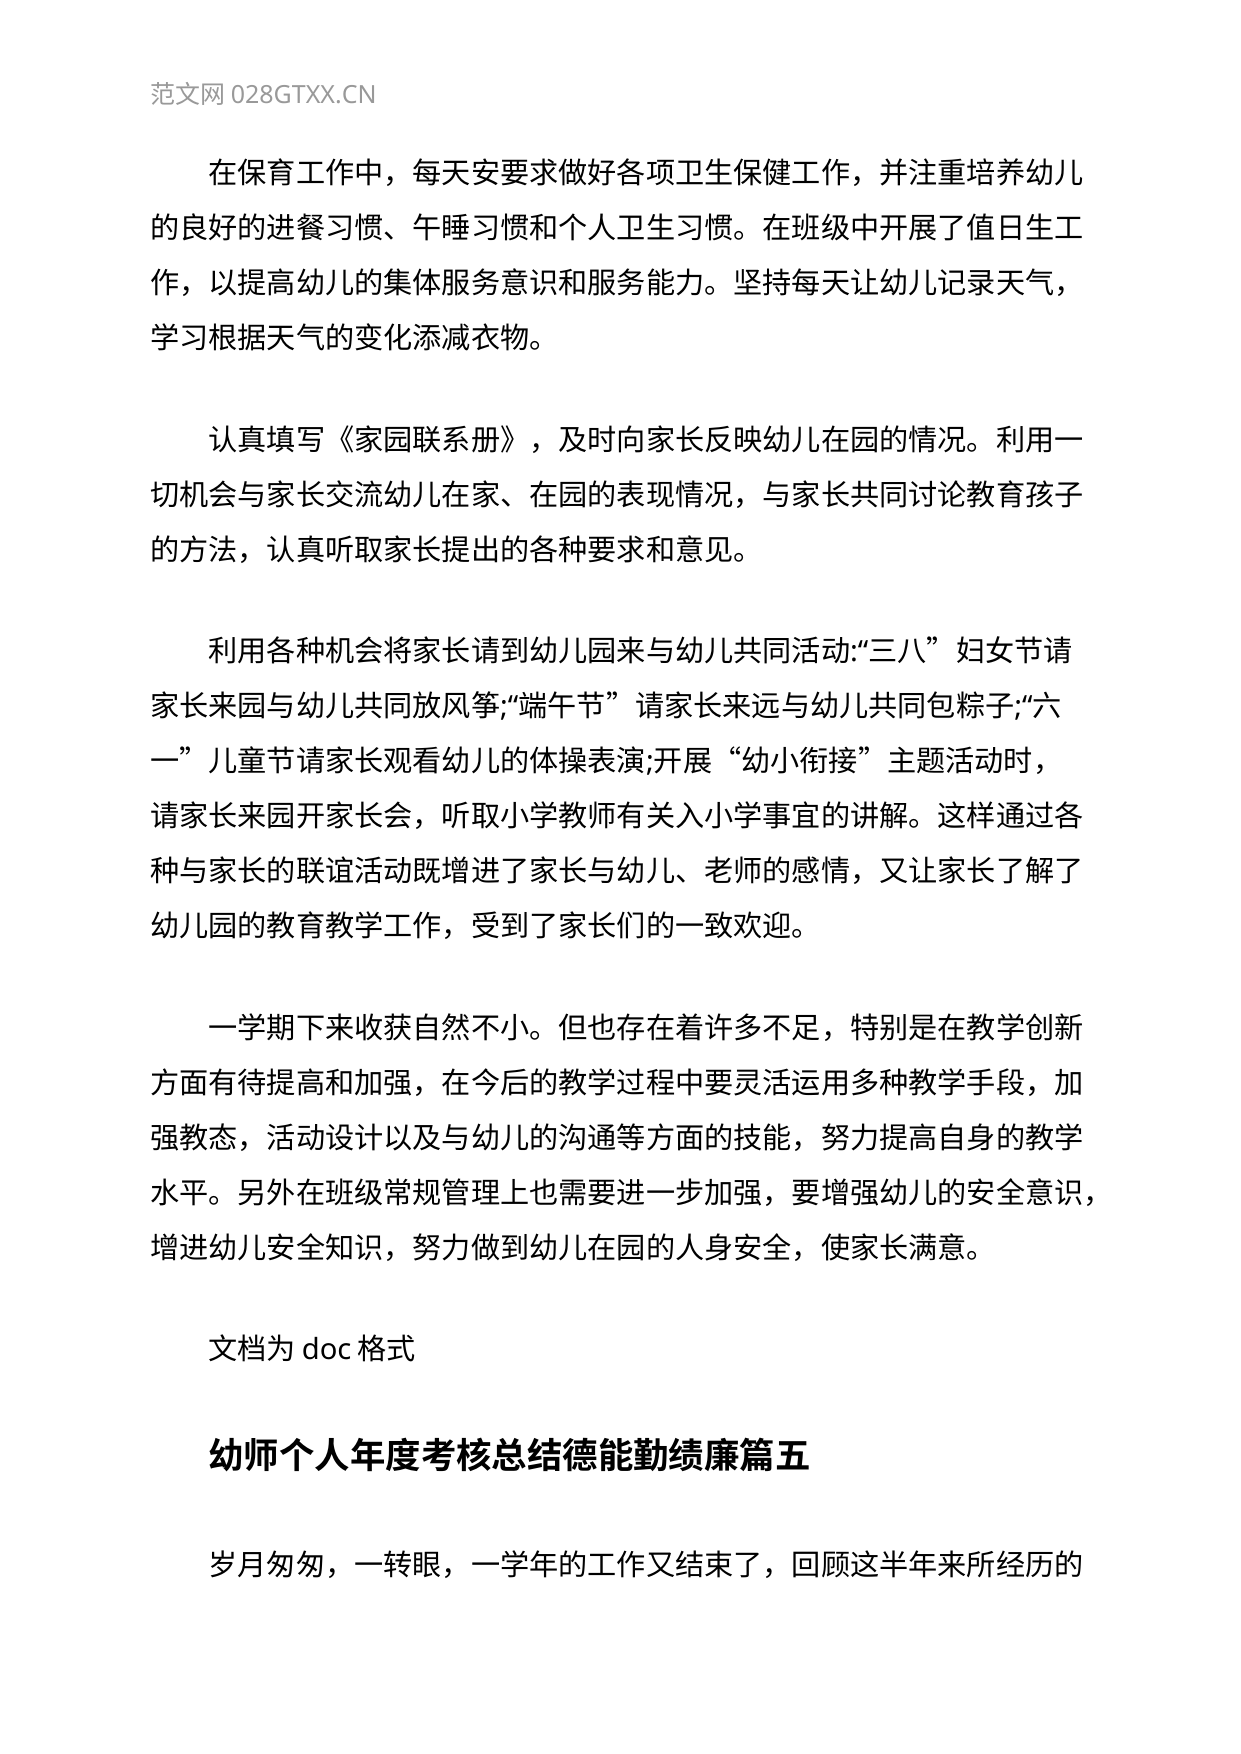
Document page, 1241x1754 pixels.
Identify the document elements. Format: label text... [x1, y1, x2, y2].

text 在保育工作中，每天安要求做好各项卫生保健工作，并注重培养幼儿的良好的进餐习惯、午睡习惯和个人卫生习惯。在班级中开展了值日生工作，以提高幼儿的集体服务意识和服务能力。坚持每天让幼儿记录天气，学习根据天气的变化添减衣物。 [150, 150, 1090, 357]
text 文档为doc格式 [150, 1326, 1090, 1368]
text 认真填写《家园联系册》，及时向家长反映幼儿在园的情况。利用一切机会与家长交流幼儿在家、在园的表现情况，与家长共同讨论教育孩子的方法，认真听取家长提出的各种要求和意见。 [150, 416, 1090, 568]
text 一学期下来收获自然不小。但也存在着许多不足，特别是在教学创新方面有待提高和加强，在今后的教学过程中要灵活运用多种教学手段，加强教态，活动设计以及与幼儿的沟通等方面的技能，努力提高自身的教学水平。另外在班级常规管理上也需要进一步加强，要增强幼儿的安全意识，增进幼儿安全知识，努力做到幼儿在园的人身安全，使家长满意。 [150, 1004, 1090, 1266]
text 幼师个人年度考核总结德能勤绩廉篇五 [150, 1428, 1090, 1479]
text 利用各种机会将家长请到幼儿园来与幼儿共同活动:“三八”妇女节请家长来园与幼儿共同放风筝;“端午节”请家长来远与幼儿共同包粽子;“六一”儿童节请家长观看幼儿的体操表演;开展“幼小衔接”主题活动时，请家长来园开家长会，听取小学教师有关入小学事宜的讲解。这样通过各种与家长的联谊活动既增进了家长与幼儿、老师的感情，又让家长了解了幼儿园的教育教学工作，受到了家长们的一致欢迎。 [150, 628, 1090, 945]
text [150, 1541, 1090, 1584]
